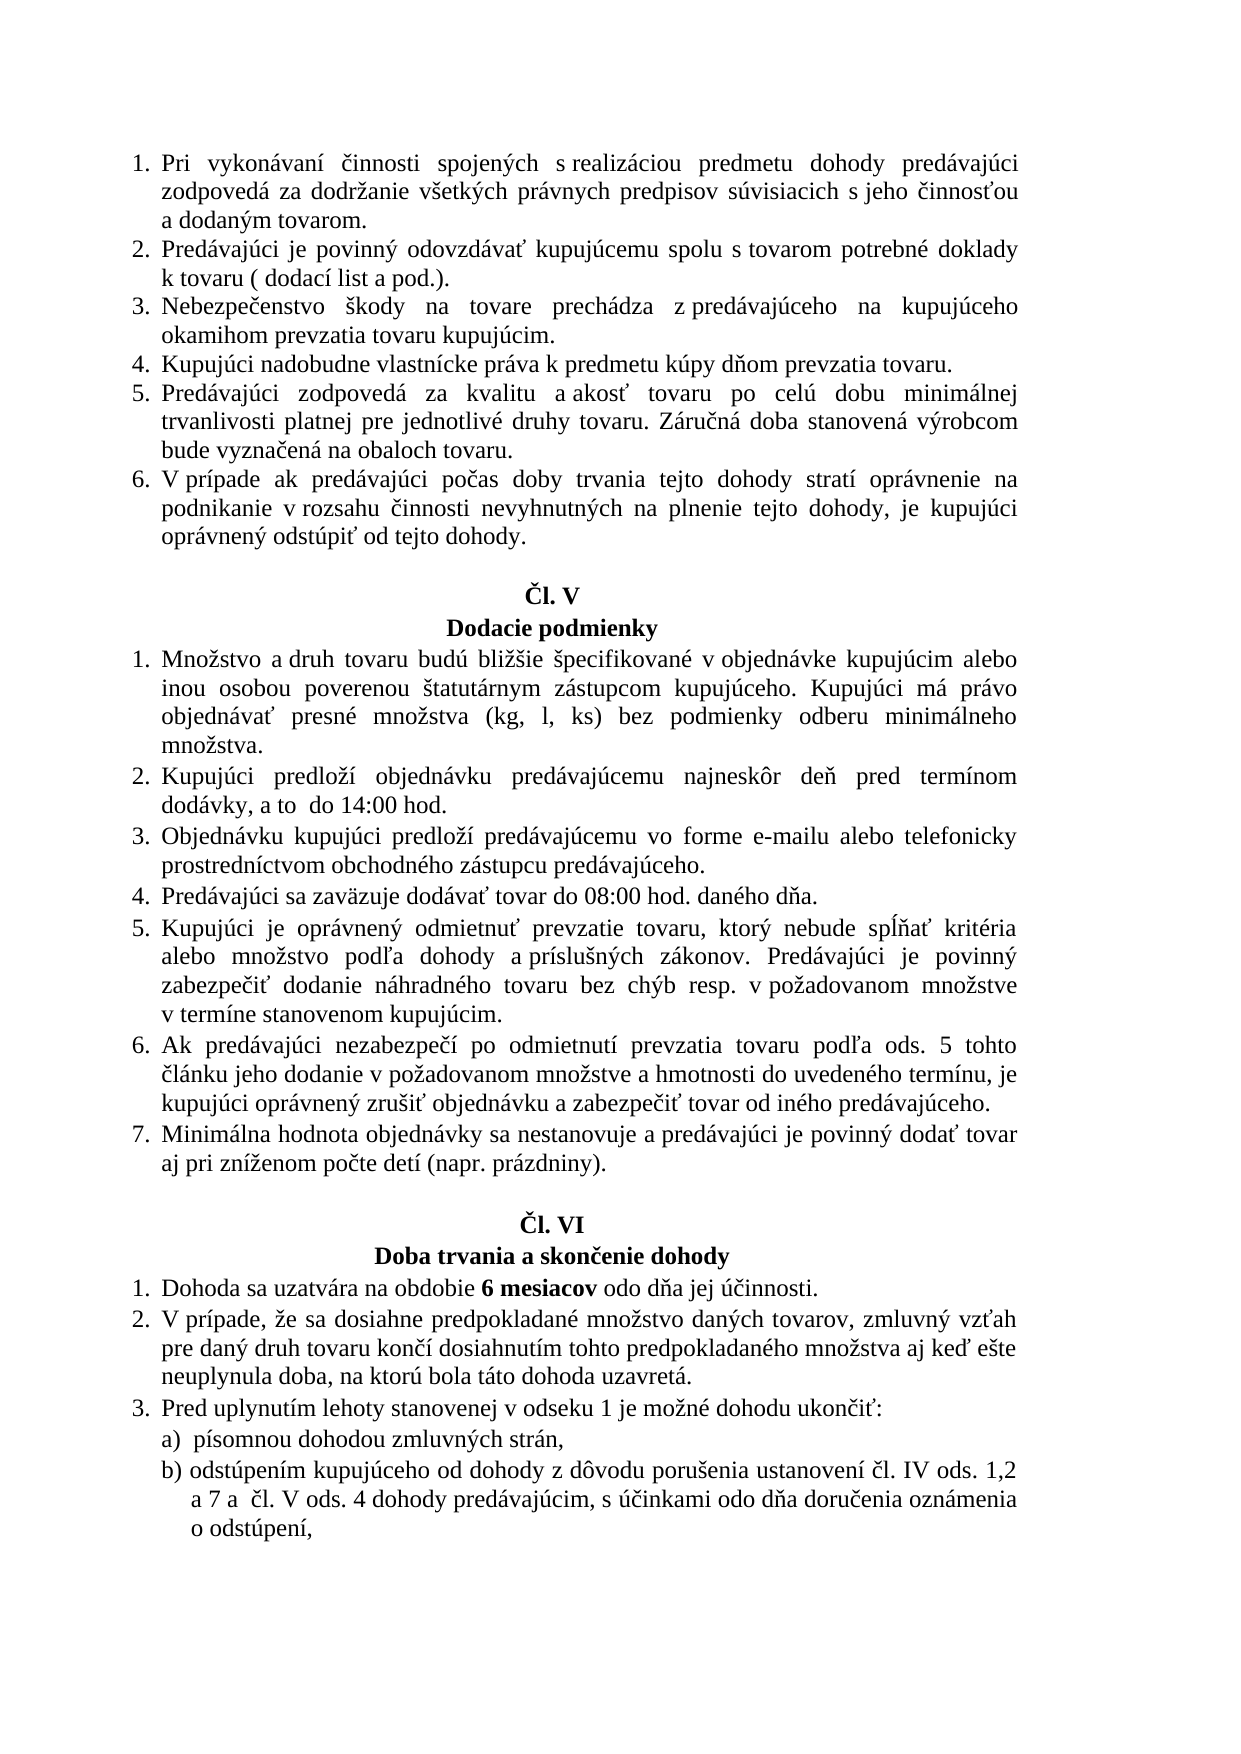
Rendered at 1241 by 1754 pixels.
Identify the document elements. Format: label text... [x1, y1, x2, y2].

list Objednávku kupujúci predloží predávajúcemu vo forme e-mailu alebo telefonicky prostredníctvom obchodného zástupcu predávajúceho. [132, 821, 1017, 879]
list Dohoda sa uzatvára na obdobie 6 mesiacov odo dňa jej účinnosti. [132, 1273, 1017, 1301]
text a) písomnou dohodou zmluvných strán, [161, 1424, 1017, 1453]
list V prípade ak predávajúci počas doby trvania tejto dohody stratí oprávnenie na podnikanie v rozsahu činnosti nevyhnutných na plnenie tejto dohody, je kupujúci oprávnený odstúpiť od tejto dohody. [132, 464, 1018, 550]
list Pred uplynutím lehoty stanovenej v odseku 1 je možné dohodu ukončiť: [132, 1393, 1017, 1421]
text Čl. V [132, 581, 972, 610]
list Kupujúci je oprávnený odmietnuť prevzatie tovaru, ktorý nebude spĺňať kritéria alebo množstvo podľa dohody a príslušných zákonov. Predávajúci je povinný zabezpečiť dodanie náhradného tovaru bez chýb resp. v požadovanom množstve v termíne stanovenom kupujúcim. [132, 913, 1017, 1028]
list Predávajúci sa zaväzuje dodávať tovar do 08:00 hod. daného dňa. [132, 881, 1017, 910]
list V prípade, že sa dosiahne predpokladané množstvo daných tovarov, zmluvný vzťah pre daný druh tovaru končí dosiahnutím tohto predpokladaného množstva aj keď ešte neuplynula doba, na ktorú bola táto dohoda uzavretá. [132, 1304, 1017, 1390]
list Nebezpečenstvo škody na tovare prechádza z predávajúceho na kupujúceho okamihom prevzatia tovaru kupujúcim. [132, 291, 1018, 349]
list Ak predávajúci nezabezpečí po odmietnutí prevzatia tovaru podľa ods. 5 tohto článku jeho dodanie v požadovanom množstve a hmotnosti do uvedeného termínu, je kupujúci oprávnený zrušiť objednávku a zabezpečiť tovar od iného predávajúceho. [132, 1030, 1017, 1116]
text b) odstúpením kupujúceho od dohody z dôvodu porušenia ustanovení čl. IV ods. 1,2 a 7 a čl. V ods. 4 dohody predávajúcim, s účinkami odo dňa doručenia oznámenia o odstúpení, [161, 1455, 1017, 1541]
text Doba trvania a skončenie dohody [132, 1241, 972, 1270]
list Kupujúci predloží objednávku predávajúcemu najneskôr deň pred termínom dodávky, a to do 14:00 hod. [132, 761, 1017, 819]
text Čl. VI [132, 1210, 972, 1239]
text Dodacie podmienky [132, 613, 972, 641]
list Kupujúci nadobudne vlastnícke práva k predmetu kúpy dňom prevzatia tovaru. [132, 349, 1018, 378]
list Predávajúci je povinný odovzdávať kupujúcemu spolu s tovarom potrebné doklady k tovaru ( dodací list a pod.). [132, 234, 1018, 291]
list Množstvo a druh tovaru budú bližšie špecifikované v objednávke kupujúcim alebo inou osobou poverenou štatutárnym zástupcom kupujúceho. Kupujúci má právo objednávať presné množstva (kg, l, ks) bez podmienky odberu minimálneho množstva. [132, 644, 1017, 759]
list Pri vykonávaní činnosti spojených s realizáciou predmetu dohody predávajúci zodpovedá za dodržanie všetkých právnych predpisov súvisiacich s jeho činnosťou a dodaným tovarom. [132, 148, 1018, 234]
list Minimálna hodnota objednávky sa nestanovuje a predávajúci je povinný dodať tovar aj pri zníženom počte detí (napr. prázdniny). [132, 1119, 1017, 1176]
list Predávajúci zodpovedá za kvalitu a akosť tovaru po celú dobu minimálnej trvanlivosti platnej pre jednotlivé druhy tovaru. Záručná doba stanovená výrobcom bude vyznačená na obaloch tovaru. [132, 378, 1018, 464]
